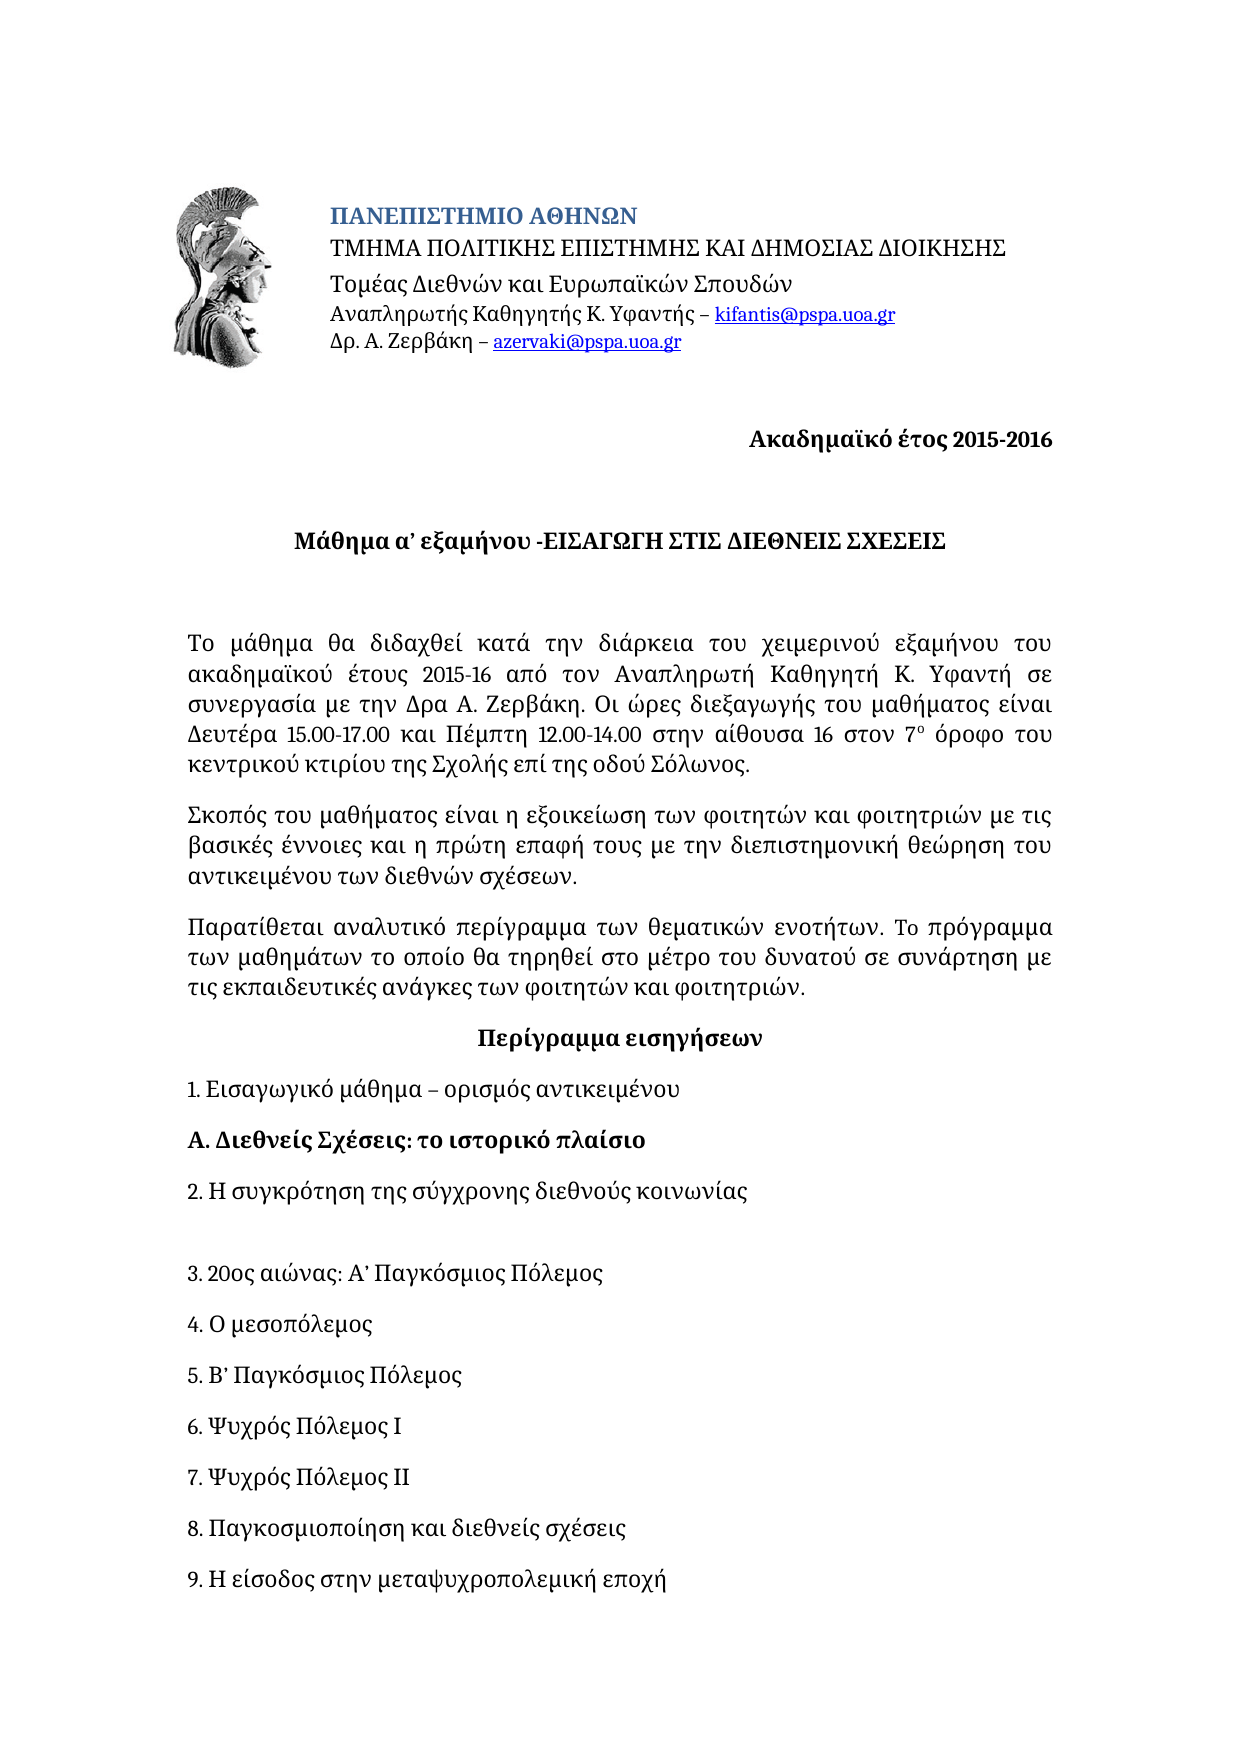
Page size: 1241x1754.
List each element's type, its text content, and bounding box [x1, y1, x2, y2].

text Σκοπός του μαθήματος είναι η εξοικείωση των φοιτητών και φοιτητριών με τις βασικές έννοιες και η πρώτη επαφή τους με την διεπιστημονική θεώρηση του αντικειμένου των διεθνών σχέσεων. [187, 803, 1053, 890]
text 1. Εισαγωγικό μάθημα – ορισμός αντικειμένου [187, 1077, 1053, 1103]
text 6. Ψυχρός Πόλεμος Ι [187, 1413, 1053, 1440]
text Ακαδημαϊκό έτος 2015-2016 [187, 427, 1053, 453]
text 8. Παγκοσμιοποίηση και διεθνείς σχέσεις [187, 1516, 1053, 1542]
text Το μάθημα θα διδαχθεί κατά την διάρκεια του χειμερινού εξαμήνου του ακαδημαϊκού έτους 2015-16 από τον Αναπληρωτή Καθηγητή Κ. Υφαντή σε συνεργασία με την Δρα Α. Ζερβάκη. Οι ώρες διεξαγωγής του μαθήματος είναι Δευτέρα 15.00-17.00 και Πέμπτη 12.00-14.00 στην αίθουσα 16 στον 7ο όροφο του κεντρικού κτιρίου της Σχολής επί της οδού Σόλωνος. [187, 631, 1053, 778]
text Α. Διεθνείς Σχέσεις: το ιστορικό πλαίσιο [187, 1128, 1053, 1154]
text 7. Ψυχρός Πόλεμος ΙΙ [187, 1464, 1053, 1491]
table_header ΠΑΝΕΠΙΣΤΗΜΙΟ ΑΘΗΝΩΝ ΤΜΗΜΑ ΠΟΛΙΤΙΚΗΣ ΕΠΙΣΤΗΜΗΣ ΚΑΙ ΔΗΜΟΣΙΑΣ ΔΙΟΙΚΗΣΗΣ Τομέας Διεθνών και Ευρωπαϊκών Σπουδών Αναπληρωτής Καθηγητής Κ. Υφαντής – kifantis@pspa.uoa.gr Δρ. Α. Ζερβάκη – azervaki@pspa.uoa.gr [272, 151, 1022, 426]
text 9. Η είσοδος στην μεταψυχροπολεμική εποχή [187, 1567, 1053, 1593]
text 5. Β’ Παγκόσμιος Πόλεμος [187, 1362, 1053, 1389]
text 3. 20ος αιώνας: Α’ Παγκόσμιος Πόλεμος [187, 1260, 1053, 1287]
text Παρατίθεται αναλυτικό περίγραμμα των θεματικών ενοτήτων. To πρόγραμμα των μαθημάτων το οποίο θα τηρηθεί στο μέτρο του δυνατού σε συνάρτηση με τις εκπαιδευτικές ανάγκες των φοιτητών και φοιτητριών. [187, 914, 1053, 1001]
text 4. Ο μεσοπόλεμος [187, 1311, 1053, 1338]
text 2. Η συγκρότηση της σύγχρονης διεθνούς κοινωνίας [187, 1179, 1053, 1236]
table_header [159, 151, 271, 426]
text Περίγραμμα εισηγήσεων [187, 1026, 1053, 1052]
text Μάθημα α’ εξαμήνου -ΕΙΣΑΓΩΓΗ ΣΤΙΣ ΔΙΕΘΝΕΙΣ ΣΧΕΣΕΙΣ [187, 529, 1053, 555]
